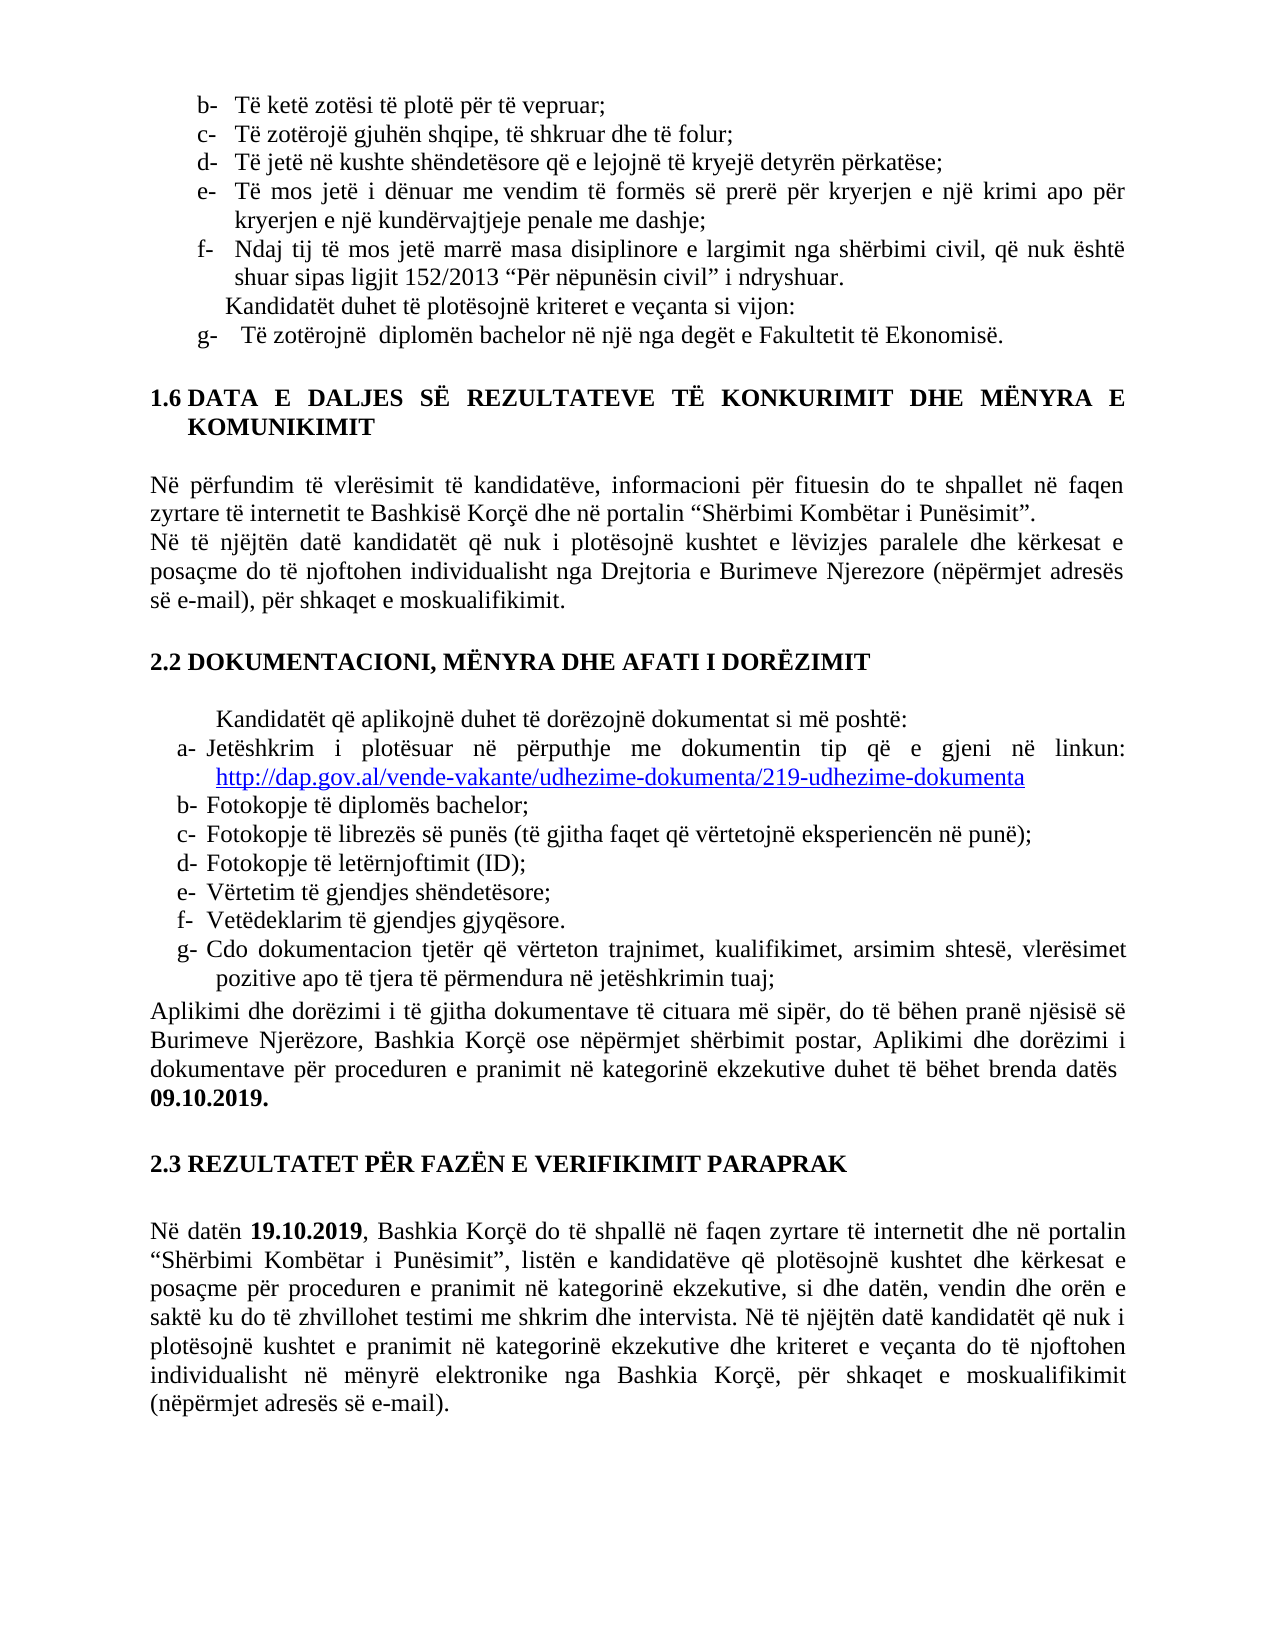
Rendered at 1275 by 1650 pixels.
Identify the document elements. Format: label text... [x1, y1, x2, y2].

list Të zotërojë gjuhën shqipe, të shkruar dhe të folur; [197, 119, 1127, 147]
list Cdo dokumentacion tjetër që vërteton trajnimet, kualifikimet, arsimim shtesë, vlerësimet pozitive apo të tjera të përmendura në jetëshkrimin tuaj; [177, 934, 1127, 992]
list Vërtetim të gjendjes shëndetësore; [177, 877, 1127, 906]
text Në përfundim të vlerësimit të kandidatëve, informacioni për fituesin do te shpallet në faqen zyrtare të internetit te Bashkisë Korçë dhe në portalin “Shërbimi Kombëtar i Punësimit”. [150, 470, 1125, 527]
text 2.3 REZULTATET PËR FAZËN E VERIFIKIMIT PARAPRAK [150, 1149, 1127, 1178]
list Kandidatët duhet të plotësojnë kriteret e veçanta si vijon: [225, 291, 1127, 320]
text Në të njëjtën datë kandidatët që nuk i plotësojnë kushtet e lëvizjes paralele dhe kërkesat e posaçme do të njoftohen individualisht nga Drejtoria e Burimeve Njerezore (nëpërmjet adresës së e-mail), për shkaqet e moskualifikimit. [150, 527, 1125, 613]
text Aplikimi dhe dorëzimi i të gjitha dokumentave të cituara më sipër, do të bëhen pranë njësisë së Burimeve Njerëzore, Bashkia Korçë ose nëpërmjet shërbimit postar, Aplikimi dhe dorëzimi i dokumentave për proceduren e pranimit në kategorinë ekzekutive duhet të bëhet brenda datës ​09.10.2019. [150, 996, 1127, 1111]
list Kandidatët që aplikojnë duhet të dorëzojnë dokumentat si më poshtë: [216, 704, 1127, 733]
list Jetëshkrim i plotësuar në përputhje me dokumentin tip që e gjeni në linkun: http://dap.gov.al/vende-vakante/udhezime-dokumenta/219-udhezime-dokumenta [177, 733, 1127, 791]
list Fotokopje të diplomës bachelor; [177, 791, 1127, 819]
list Të mos jetë i dënuar me vendim të formës së prerë për kryerjen e një krimi apo për kryerjen e një kundërvajtjeje penale me dashje; [197, 176, 1127, 234]
list Të jetë në kushte shëndetësore që e lejojnë të kryejë detyrën përkatëse; [197, 147, 1127, 176]
list Fotokopje të letërnjoftimit (ID); [177, 848, 1127, 877]
list DATA E DALJES SË REZULTATEVE TË KONKURIMIT DHE MËNYRA E KOMUNIKIMIT [150, 383, 1127, 441]
list 2.2 DOKUMENTACIONI, MËNYRA DHE AFATI I DORËZIMIT [150, 647, 1127, 676]
list Vetëdeklarim të gjendjes gjyqësore. [177, 906, 1127, 934]
text Në datën 19.10.2019, Bashkia Korçë do të shpallë në faqen zyrtare të internetit dhe në portalin “Shërbimi Kombëtar i Punësimit”, listën e kandidatëve që plotësojnë kushtet dhe kërkesat e posaçme për proceduren e pranimit në kategorinë ekzekutive, si dhe datën, vendin dhe orën e saktë ku do të zhvillohet testimi me shkrim dhe intervista. Në të njëjtën datë kandidatët që nuk i plotësojnë kushtet e pranimit në kategorinë ekzekutive dhe kriteret e veçanta do të njoftohen individualisht në mënyrë elektronike nga Bashkia Korçë, për shkaqet e moskualifikimit (nëpërmjet adresës së e-mail). [150, 1216, 1127, 1417]
list Fotokopje të librezës së punës (të gjitha faqet që vërtetojnë eksperiencën në punë); [177, 819, 1127, 848]
list Të zotërojnë diplomën bachelor në një nga degët e Fakultetit të Ekonomisë. [197, 320, 1121, 349]
list Ndaj tij të mos jetë marrë masa disiplinore e largimit nga shërbimi civil, që nuk është shuar sipas ligjit 152/2013 “Për nëpunësin civil” i ndryshuar. [197, 234, 1127, 291]
list Të ketë zotësi të plotë për të vepruar; [197, 90, 1127, 119]
